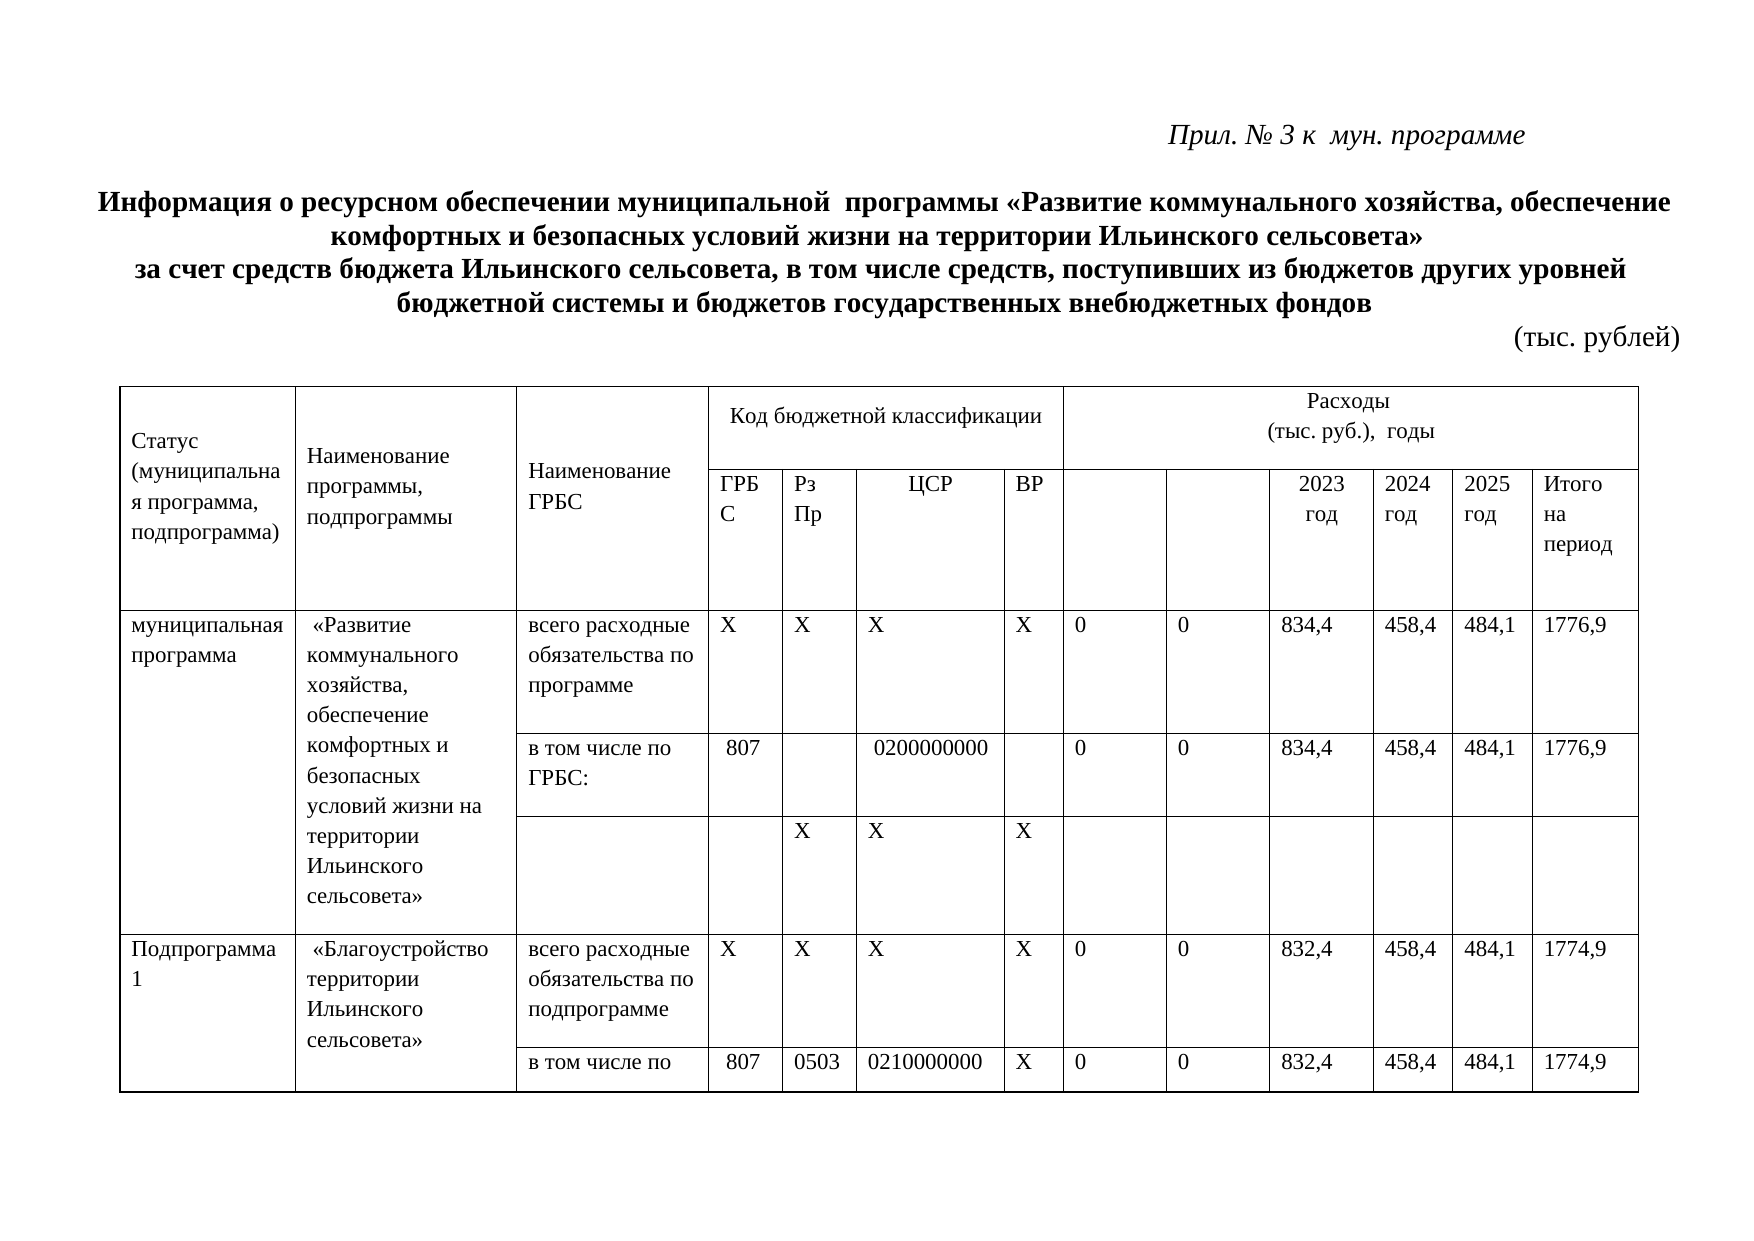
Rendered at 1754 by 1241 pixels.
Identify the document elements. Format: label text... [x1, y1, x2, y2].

table_cell Х [857, 611, 1004, 733]
table_cell 834,4 [1270, 734, 1373, 816]
table_cell 0503, 0409 [783, 1048, 856, 1091]
table_cell [1453, 817, 1532, 934]
table_cell [1167, 817, 1269, 934]
table_cell Х [783, 611, 856, 733]
table_cell 484,1 [1453, 935, 1532, 1047]
table_cell 458,4 [1374, 935, 1452, 1047]
table_cell [1167, 470, 1269, 610]
table_cell 0 [1167, 611, 1269, 733]
table_cell 807 [709, 734, 782, 816]
table_cell [783, 734, 856, 816]
table_header Код бюджетной классификации [709, 387, 1063, 469]
table_cell 484,1 [1453, 1048, 1532, 1091]
table_cell 832,4 [1270, 1048, 1373, 1091]
table_cell 458,4 [1374, 1048, 1452, 1091]
table_cell 2024 год [1374, 470, 1452, 610]
table_cell Х [1005, 817, 1063, 934]
table_cell Х [1005, 935, 1063, 1047]
table_cell [1064, 470, 1166, 610]
table_cell Х [709, 611, 782, 733]
table_cell 0 [1064, 734, 1166, 816]
table_cell всего расходные обязательства по программе [517, 611, 708, 733]
table_cell 0200000000 [857, 734, 1004, 816]
table_cell 0 [1064, 1048, 1166, 1091]
table_cell [1533, 817, 1638, 934]
table_cell ГРБС [709, 470, 782, 610]
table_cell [517, 1048, 708, 1091]
table_cell Х [1005, 611, 1063, 733]
table_cell [517, 817, 708, 934]
table_cell 0 [1064, 935, 1166, 1047]
table_cell 0210000000 [857, 1048, 1004, 1091]
table_cell 0 [1167, 734, 1269, 816]
table_cell 484,1 [1453, 611, 1532, 733]
table_cell Х [783, 935, 856, 1047]
table_cell [709, 817, 782, 934]
table_cell 832,4 [1270, 935, 1373, 1047]
table_cell 458,4 [1374, 611, 1452, 733]
table_cell в том числе по ГРБС: [517, 734, 708, 816]
table_cell Х [783, 817, 856, 934]
table_cell 0 [1064, 611, 1166, 733]
text Информация о ресурсном обеспечении муниципальной программы «Развитие коммунального хозяйства, обеспечение комфортных и безопасных условий жизни на территории Ильинского сельсовета» за счет средств бюджета Ильинского сельсовета, в том числе средств, поступивших из бюджетов других уровней бюджетной системы и бюджетов государственных внебюджетных фондов [89, 184, 1680, 319]
table_cell Х [1005, 1048, 1063, 1091]
table_cell [1064, 817, 1166, 934]
text Прил. № 3 к мун. программе [89, 117, 1680, 151]
table_cell ВР [1005, 470, 1063, 610]
table_cell 2023 год [1270, 470, 1373, 610]
table_cell [1374, 817, 1452, 934]
table_header Наименование программы, подпрограммы [296, 387, 516, 610]
table_cell «Благоустройство территории Ильинского сельсовета» [296, 935, 516, 1091]
table_cell [1005, 734, 1063, 816]
table_cell 1776,9 [1533, 734, 1638, 816]
table_cell 807 [709, 1048, 782, 1091]
table_cell Подпрограмма 1 [121, 935, 295, 1091]
table_cell 2025 год [1453, 470, 1532, 610]
table_cell Х [709, 935, 782, 1047]
table_cell 1774,9 [1533, 935, 1638, 1047]
table_cell ЦСР [857, 470, 1004, 610]
table_cell муниципальная программа [121, 611, 295, 934]
table_cell Х [857, 935, 1004, 1047]
table_header Статус (муниципальная программа, подпрограмма) [121, 387, 295, 610]
table_cell [1270, 817, 1373, 934]
table_header Наименование ГРБС [517, 387, 708, 610]
table_cell 1776,9 [1533, 611, 1638, 733]
table_cell всего расходные обязательства по подпрограмме [517, 935, 708, 1047]
table_cell Х [857, 817, 1004, 934]
table_cell «Развитие коммунального хозяйства, обеспечение комфортных и безопасных условий жизни на территории Ильинского сельсовета» [296, 611, 516, 934]
table_cell 0 [1167, 935, 1269, 1047]
table_cell 458,4 [1374, 734, 1452, 816]
table_cell 834,4 [1270, 611, 1373, 733]
table_cell 484,1 [1453, 734, 1532, 816]
table_cell 1774,9 [1533, 1048, 1638, 1091]
text (тыс. рублей) [89, 319, 1680, 352]
table_cell 0 [1167, 1048, 1269, 1091]
table_cell Итого на период [1533, 470, 1638, 610]
table_header Расходы (тыс. руб.), годы [1064, 387, 1638, 469]
table_cell Рз Пр [783, 470, 856, 610]
